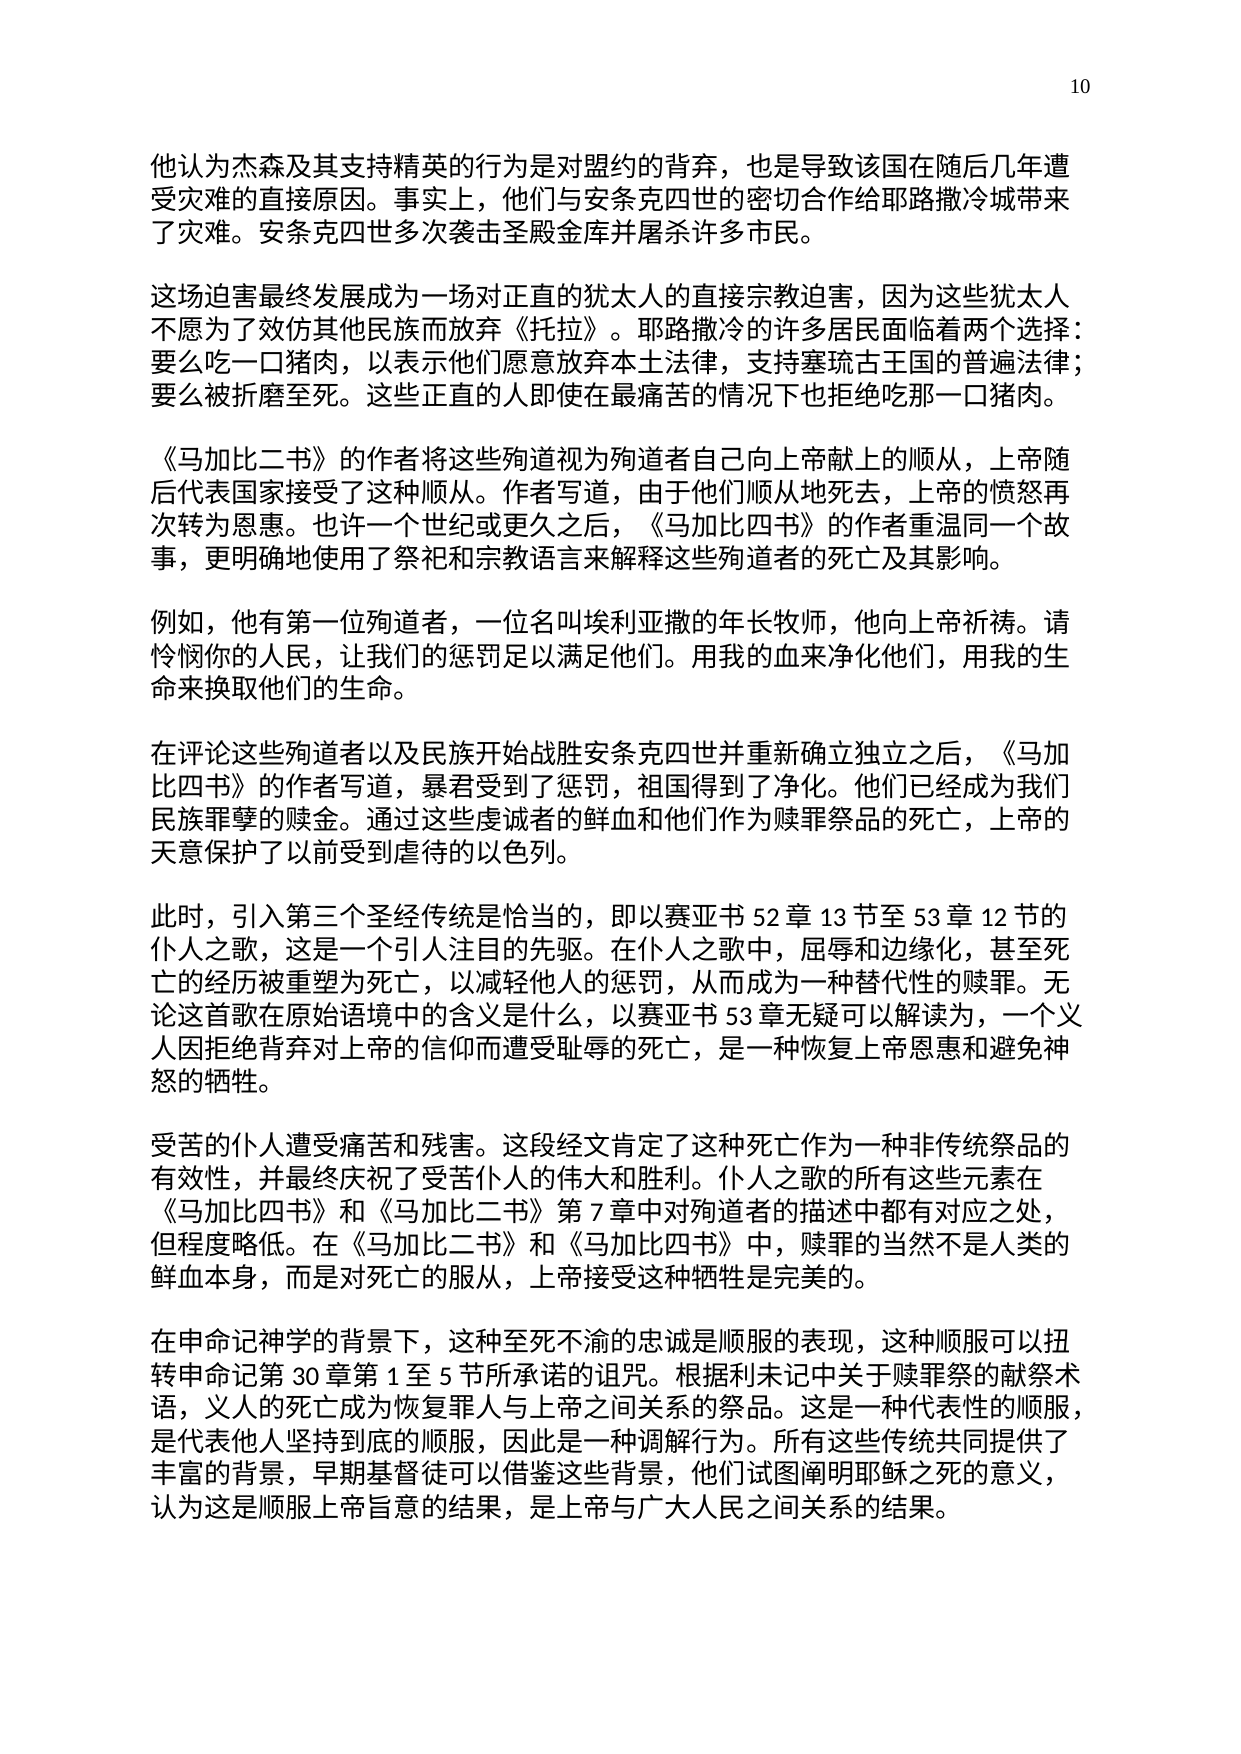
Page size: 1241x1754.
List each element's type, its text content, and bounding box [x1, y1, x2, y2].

text 在申命记神学的背景下，这种至死不渝的忠诚是顺服的表现，这种顺服可以扭转申命记第 30 章第 1 至 5 节所承诺的诅咒。根据利未记中关于赎罪祭的献祭术语，义人的死亡成为恢复罪人与上帝之间关系的祭品。这是一种代表性的顺服，是代表他人坚持到底的顺服，因此是一种调解行为。所有这些传统共同提供了丰富的背景，早期基督徒可以借鉴这些背景，他们试图阐明耶稣之死的意义，认为这是顺服上帝旨意的结果，是上帝与广大人民之间关系的结果。 [150, 1326, 1090, 1524]
text 《马加比二书》的作者将这些殉道视为殉道者自己向上帝献上的顺从，上帝随后代表国家接受了这种顺从。作者写道，由于他们顺从地死去，上帝的愤怒再次转为恩惠。也许一个世纪或更久之后，《马加比四书》的作者重温同一个故事，更明确地使用了祭祀和宗教语言来解释这些殉道者的死亡及其影响。 [150, 443, 1090, 576]
text 受苦的仆人遭受痛苦和残害。这段经文肯定了这种死亡作为一种非传统祭品的有效性，并最终庆祝了受苦仆人的伟大和胜利。仆人之歌的所有这些元素在《马加比四书》和《马加比二书》第 7 章中对殉道者的描述中都有对应之处，但程度略低。在《马加比二书》和《马加比四书》中，赎罪的当然不是人类的鲜血本身，而是对死亡的服从，上帝接受这种牺牲是完美的。 [150, 1129, 1090, 1294]
text 他认为杰森及其支持精英的行为是对盟约的背弃，也是导致该国在随后几年遭受灾难的直接原因。事实上，他们与安条克四世的密切合作给耶路撒冷城带来了灾难。安条克四世多次袭击圣殿金库并屠杀许多市民。 [150, 150, 1090, 249]
text 此时，引入第三个圣经传统是恰当的，即以赛亚书 52 章 13 节至 53 章 12 节的仆人之歌，这是一个引人注目的先驱。在仆人之歌中，屈辱和边缘化，甚至死亡的经历被重塑为死亡，以减轻他人的惩罚，从而成为一种替代性的赎罪。无论这首歌在原始语境中的含义是什么，以赛亚书 53 章无疑可以解读为，一个义人因拒绝背弃对上帝的信仰而遭受耻辱的死亡，是一种恢复上帝恩惠和避免神怒的牺牲。 [150, 900, 1090, 1098]
text 在评论这些殉道者以及民族开始战胜安条克四世并重新确立独立之后，《马加比四书》的作者写道，暴君受到了惩罚，祖国得到了净化。他们已经成为我们民族罪孽的赎金。通过这些虔诚者的鲜血和他们作为赎罪祭品的死亡，上帝的天意保护了以前受到虐待的以色列。 [150, 737, 1090, 869]
text 这场迫害最终发展成为一场对正直的犹太人的直接宗教迫害，因为这些犹太人不愿为了效仿其他民族而放弃《托拉》。耶路撒冷的许多居民面临着两个选择：要么吃一口猪肉，以表示他们愿意放弃本土法律，支持塞琉古王国的普遍法律；要么被折磨至死。这些正直的人即使在最痛苦的情况下也拒绝吃那一口猪肉。 [150, 280, 1090, 412]
text 例如，他有第一位殉道者，一位名叫埃利亚撒的年长牧师，他向上帝祈祷。请怜悯你的人民，让我们的惩罚足以满足他们。用我的血来净化他们，用我的生命来换取他们的生命。 [150, 607, 1090, 706]
